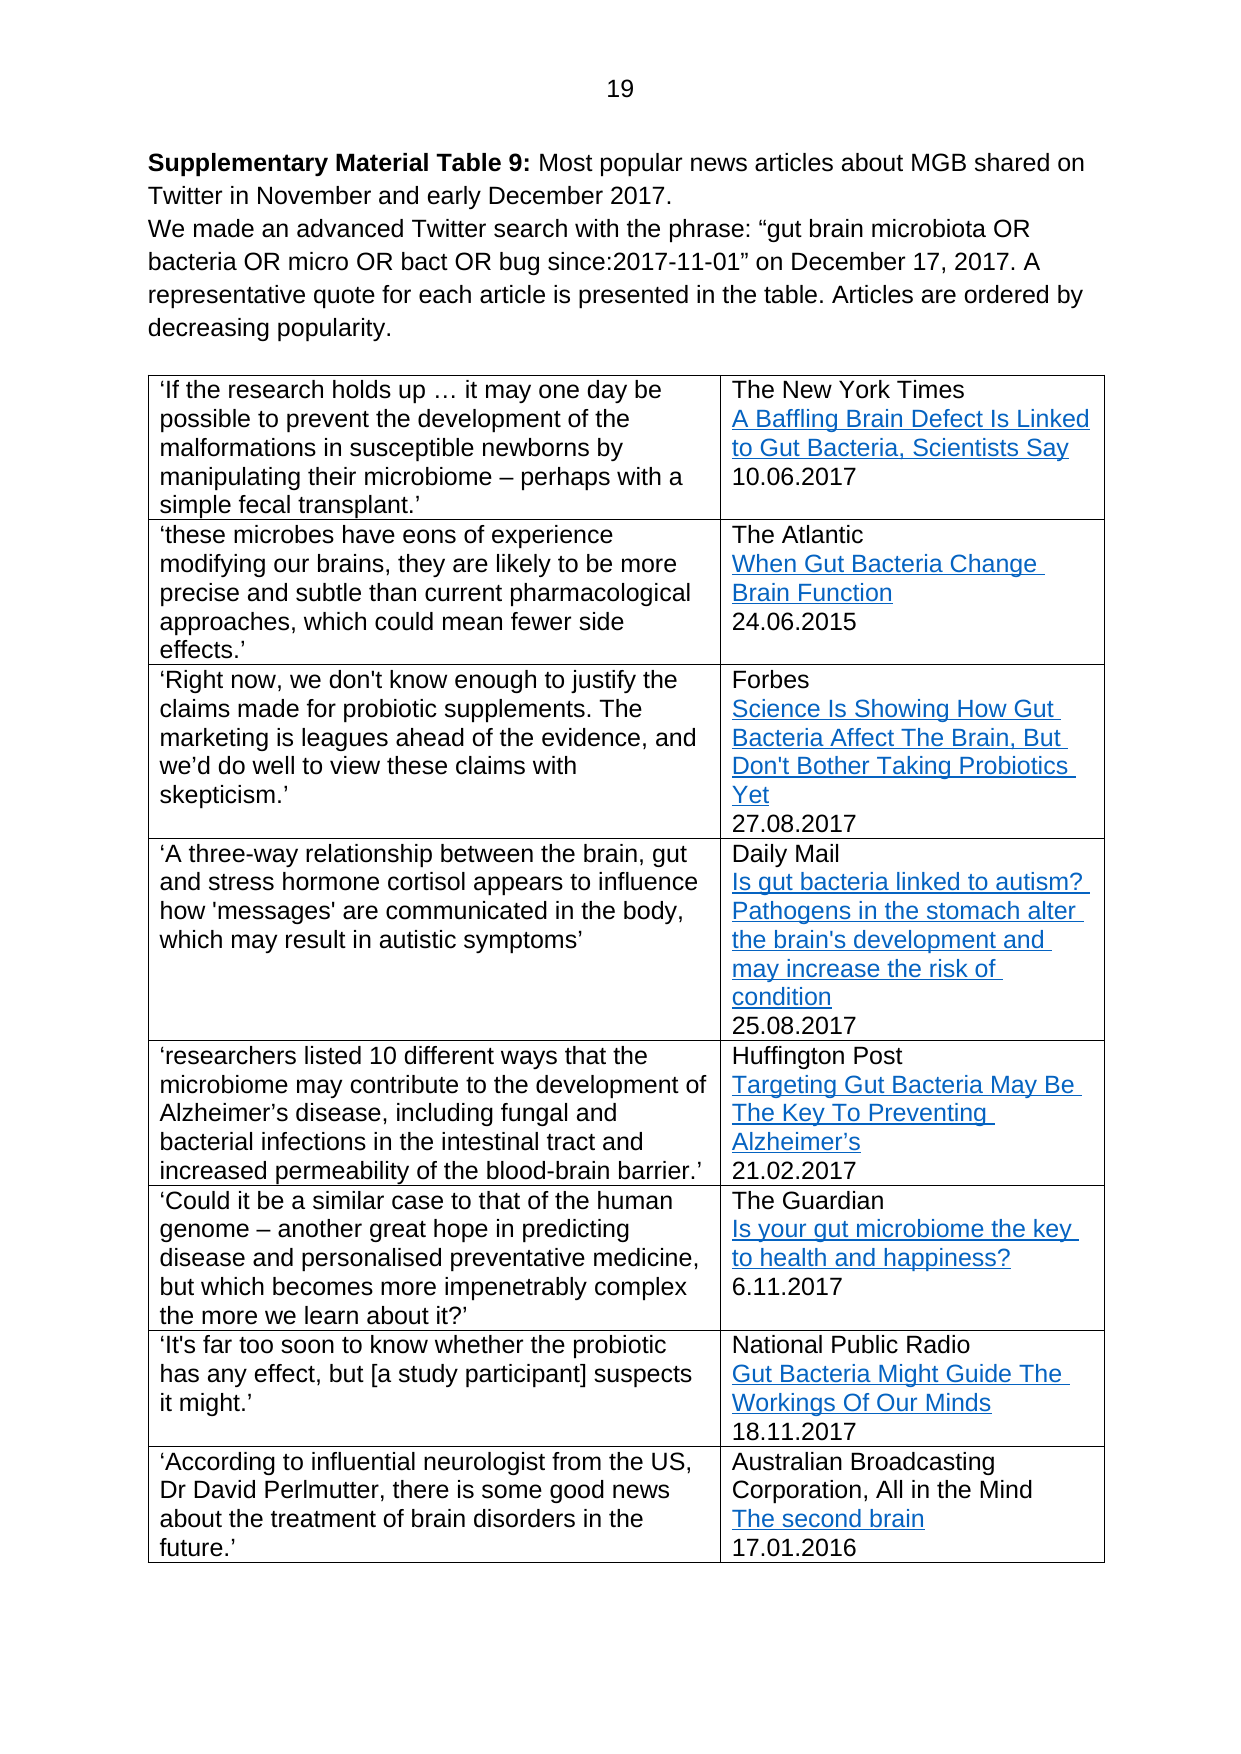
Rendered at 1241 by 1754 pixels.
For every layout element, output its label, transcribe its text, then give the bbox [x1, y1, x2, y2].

table_header ‘If the research holds up … it may one day be possible to prevent the development of the malformations in susceptible newborns by manipulating their microbiome – perhaps with a simple fecal transplant.’ [149, 376, 720, 519]
table_cell ‘Right now, we don't know enough to justify the claims made for probiotic supplements. The marketing is leagues ahead of the evidence, and we’d do well to view these claims with skepticism.’ [149, 665, 720, 838]
table_cell ‘Could it be a similar case to that of the human genome – another great hope in predicting disease and personalised preventative medicine, but which becomes more impenetrably complex the more we learn about it?’ [149, 1186, 720, 1329]
table_cell Daily Mail Is gut bacteria linked to autism? Pathogens in the stomach alter the brain's development and may increase the risk of condition 25.08.2017 [721, 839, 1104, 1040]
table_cell ‘researchers listed 10 different ways that the microbiome may contribute to the development of Alzheimer’s disease, including fungal and bacterial infections in the intestinal tract and increased permeability of the blood-brain barrier.’ [149, 1041, 720, 1185]
table_cell National Public Radio Gut Bacteria Might Guide The Workings Of Our Minds 18.11.2017 [721, 1331, 1104, 1446]
table_cell Forbes Science Is Showing How Gut Bacteria Affect The Brain, But Don't Bother Taking Probiotics Yet 27.08.2017 [721, 665, 1104, 838]
table_cell The Atlantic When Gut Bacteria Change Brain Function 24.06.2015 [721, 520, 1104, 664]
table_cell ‘According to influential neurologist from the US, Dr David Perlmutter, there is some good news about the treatment of brain disorders in the future.’ [149, 1447, 720, 1562]
text We made an advanced Twitter search with the phrase: “gut brain microbiota OR bacteria OR micro OR bact OR bug since:2017-11-01” on December 17, 2017. A representative quote for each article is presented in the table. Articles are ordered by decreasing popularity. [148, 214, 1093, 341]
table_cell Australian Broadcasting Corporation, All in the Mind The second brain 17.01.2016 [721, 1447, 1104, 1562]
text Supplementary Material Table 9: Most popular news articles about MGB shared on Twitter in November and early December 2017. [148, 148, 1093, 209]
table_cell ‘these microbes have eons of experience modifying our brains, they are likely to be more precise and subtle than current pharmacological approaches, which could mean fewer side effects.’ [149, 520, 720, 664]
table_cell ‘It's far too soon to know whether the probiotic has any effect, but [a study participant] suspects it might.’ [149, 1331, 720, 1446]
table_cell Huffington Post Targeting Gut Bacteria May Be The Key To Preventing Alzheimer’s 21.02.2017 [721, 1041, 1104, 1185]
table_cell ‘A three-way relationship between the brain, gut and stress hormone cortisol appears to influence how 'messages' are communicated in the body, which may result in autistic symptoms’ [149, 839, 720, 1040]
table_cell The Guardian Is your gut microbiome the key to health and happiness? 6.11.2017 [721, 1186, 1104, 1329]
table_header The New York Times A Baffling Brain Defect Is Linked to Gut Bacteria, Scientists Say 10.06.2017 [721, 376, 1104, 519]
